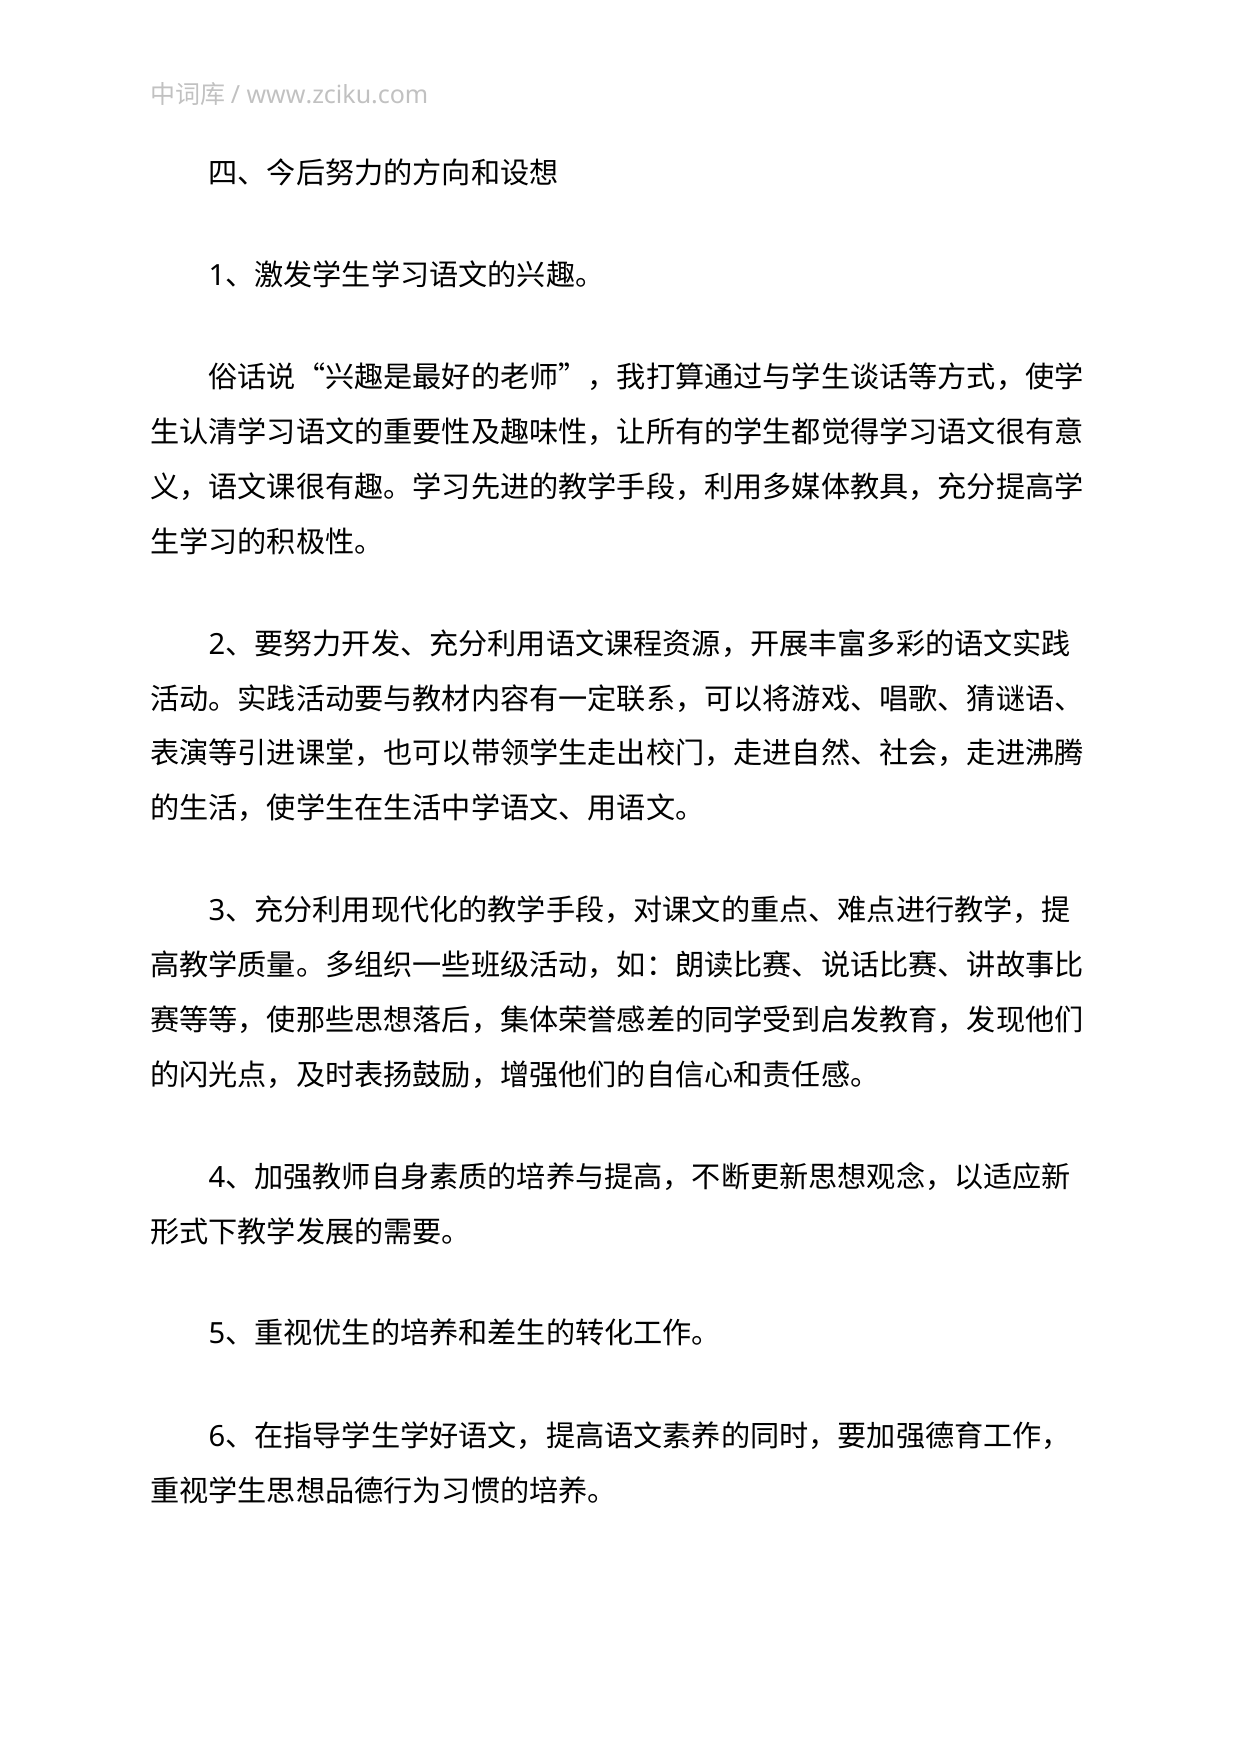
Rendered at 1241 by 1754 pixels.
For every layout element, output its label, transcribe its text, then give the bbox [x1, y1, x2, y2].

text 4、加强教师自身素质的培养与提高，不断更新思想观念，以适应新形式下教学发展的需要。 [150, 1153, 1090, 1251]
text 6、在指导学生学好语文，提高语文素养的同时，要加强德育工作，重视学生思想品德行为习惯的培养。 [150, 1412, 1090, 1509]
text 四、今后努力的方向和设想 [150, 150, 1090, 192]
text 3、充分利用现代化的教学手段，对课文的重点、难点进行教学，提高教学质量。多组织一些班级活动，如：朗读比赛、说话比赛、讲故事比赛等等，使那些思想落后，集体荣誉感差的同学受到启发教育，发现他们的闪光点，及时表扬鼓励，增强他们的自信心和责任感。 [150, 887, 1090, 1094]
text 1、激发学生学习语文的兴趣。 [150, 252, 1090, 294]
text 俗话说“兴趣是最好的老师”，我打算通过与学生谈话等方式，使学生认清学习语文的重要性及趣味性，让所有的学生都觉得学习语文很有意义，语文课很有趣。学习先进的教学手段，利用多媒体教具，充分提高学生学习的积极性。 [150, 354, 1090, 561]
text 2、要努力开发、充分利用语文课程资源，开展丰富多彩的语文实践活动。实践活动要与教材内容有一定联系，可以将游戏、唱歌、猜谜语、表演等引进课堂，也可以带领学生走出校门，走进自然、社会，走进沸腾的生活，使学生在生活中学语文、用语文。 [150, 620, 1090, 827]
text 5、重视优生的培养和差生的转化工作。 [150, 1310, 1090, 1352]
